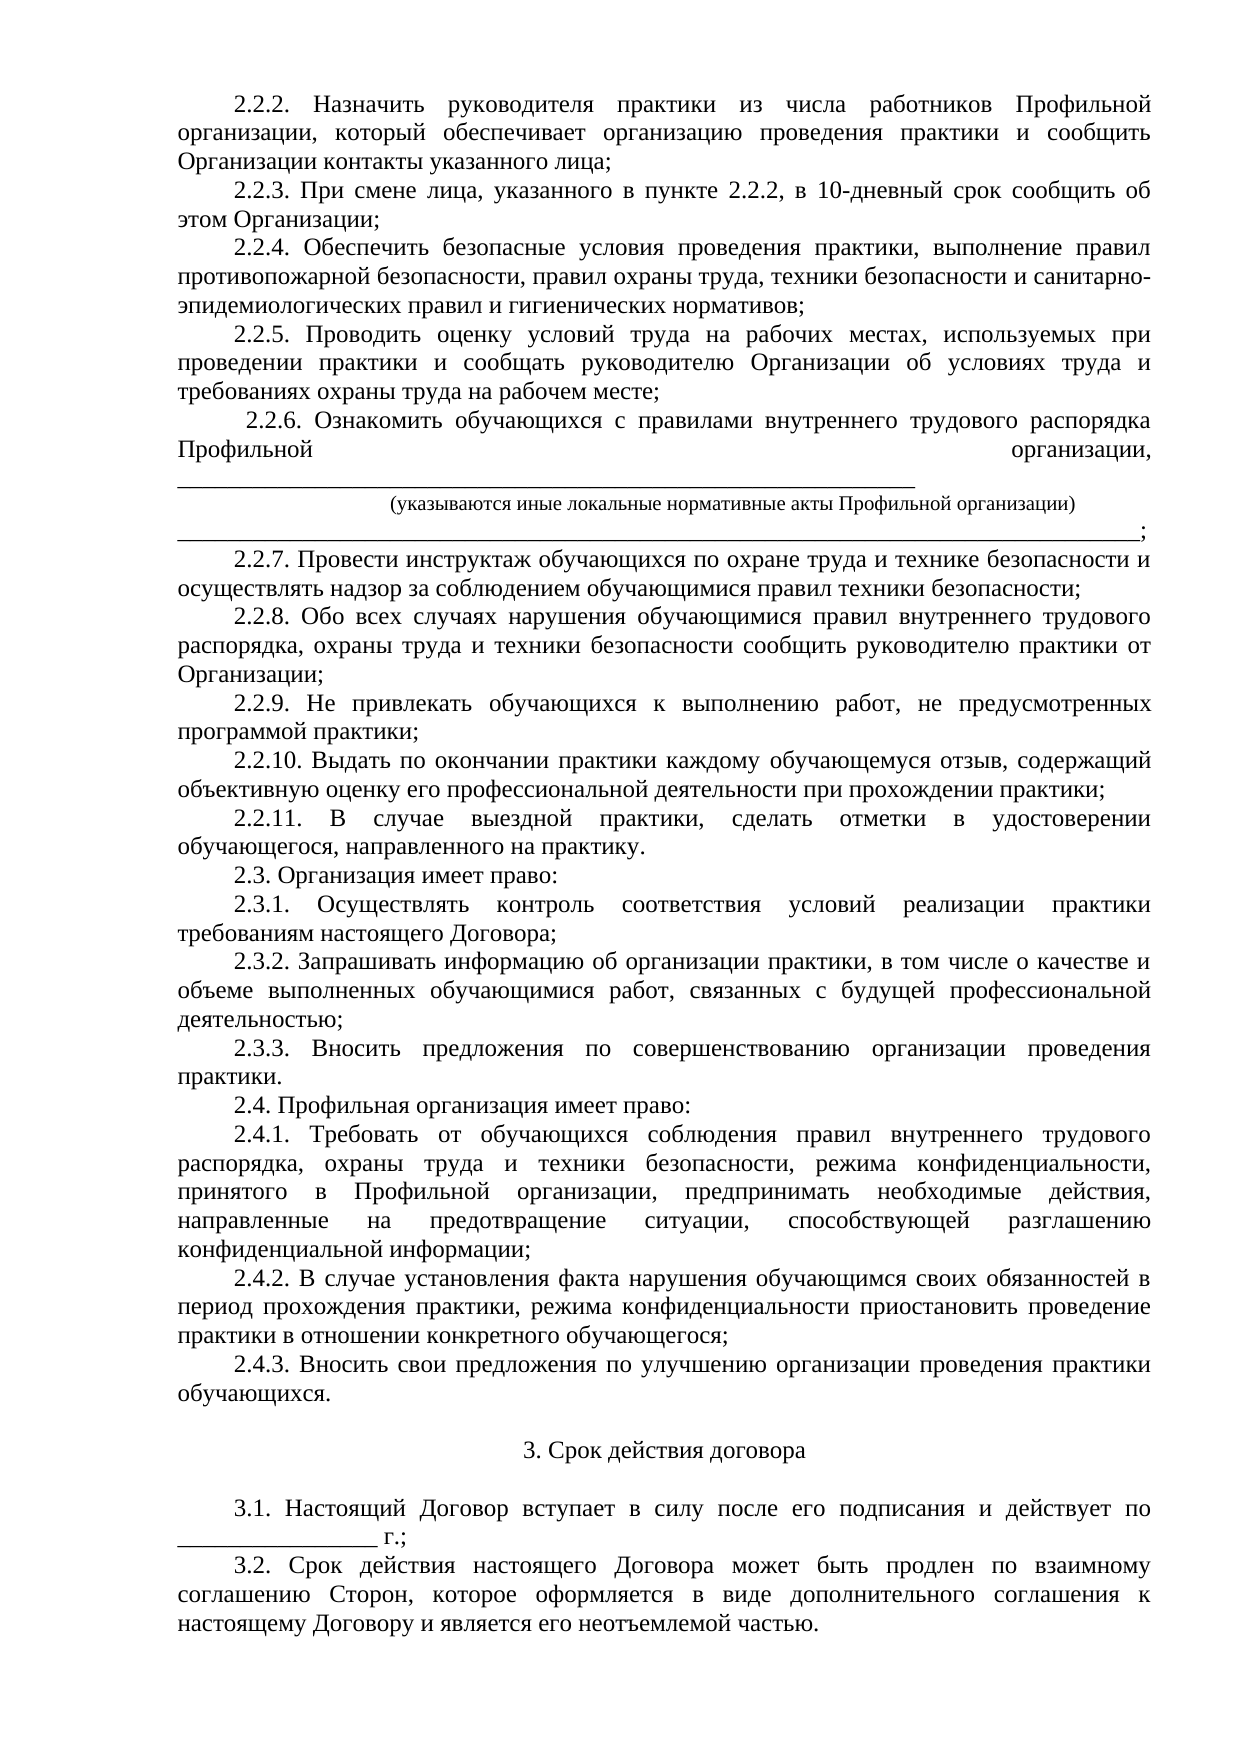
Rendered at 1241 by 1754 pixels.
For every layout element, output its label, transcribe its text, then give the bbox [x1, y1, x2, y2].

text 2.4.1. Требовать от обучающихся соблюдения правил внутреннего трудового распорядка, охраны труда и техники безопасности, режима конфиденциальности, принятого в Профильной организации, предпринимать необходимые действия, направленные на предотвращение ситуации, способствующей разглашению конфиденциальной информации; [177, 1119, 1152, 1263]
text 2.2.9. Не привлекать обучающихся к выполнению работ, не предусмотренных программой практики; [177, 688, 1152, 745]
text (указываются иные локальные нормативные акты Профильной организации) [177, 491, 1152, 515]
text 2.2.5. Проводить оценку условий труда на рабочих местах, используемых при проведении практики и сообщать руководителю Организации об условиях труда и требованиях охраны труда на рабочем месте; [177, 319, 1152, 405]
text 2.2.11. В случае выездной практики, сделать отметки в удостоверении обучающегося, направленного на практику. [177, 803, 1152, 860]
text 2.3.2. Запрашивать информацию об организации практики, в том числе о качестве и объеме выполненных обучающимися работ, связанных с будущей профессиональной деятельностью; [177, 946, 1152, 1033]
text 2.2.4. Обеспечить безопасные условия проведения практики, выполнение правил противопожарной безопасности, правил охраны труда, техники безопасности и санитарно-эпидемиологических правил и гигиенических нормативов; [177, 232, 1152, 319]
text 2.3.3. Вносить предложения по совершенствованию организации проведения практики. [177, 1033, 1152, 1090]
text 2.3.1. Осуществлять контроль соответствия условий реализации практики требованиям настоящего Договора; [177, 889, 1152, 946]
text _____________________________________________________________________________; [177, 515, 1152, 544]
text 2.2.10. Выдать по окончании практики каждому обучающемуся отзыв, содержащий объективную оценку его профессиональной деятельности при прохождении практики; [177, 745, 1152, 803]
text 3.2. Срок действия настоящего Договора может быть продлен по взаимному соглашению Сторон, которое оформляется в виде дополнительного соглашения к настоящему Договору и является его неотъемлемой частью. [177, 1550, 1152, 1636]
text 3.1. Настоящий Договор вступает в силу после его подписания и действует по ________________ г.; [177, 1493, 1152, 1550]
text 2.2.7. Провести инструктаж обучающихся по охране труда и технике безопасности и осуществлять надзор за соблюдением обучающимися правил техники безопасности; [177, 544, 1152, 601]
text 2.2.2. Назначить руководителя практики из числа работников Профильной организации, который обеспечивает организацию проведения практики и сообщить Организации контакты указанного лица; [177, 89, 1152, 175]
text 2.4. Профильная организация имеет право: [177, 1090, 1152, 1119]
text 3. Срок действия договора [177, 1435, 1152, 1464]
text 2.3. Организация имеет право: [177, 860, 1152, 889]
text 2.2.3. При смене лица, указанного в пункте 2.2.2, в 10-дневный срок сообщить об этом Организации; [177, 175, 1152, 232]
text 2.2.8. Обо всех случаях нарушения обучающимися правил внутреннего трудового распорядка, охраны труда и техники безопасности сообщить руководителю практики от Организации; [177, 601, 1152, 688]
text 2.4.2. В случае установления факта нарушения обучающимся своих обязанностей в период прохождения практики, режима конфиденциальности приостановить проведение практики в отношении конкретного обучающегося; [177, 1263, 1152, 1349]
text 2.4.3. Вносить свои предложения по улучшению организации проведения практики обучающихся. [177, 1349, 1152, 1406]
text 2.2.6. Ознакомить обучающихся с правилами внутреннего трудового распорядка Профильной организации, ___________________________________________________________ [177, 405, 1152, 491]
